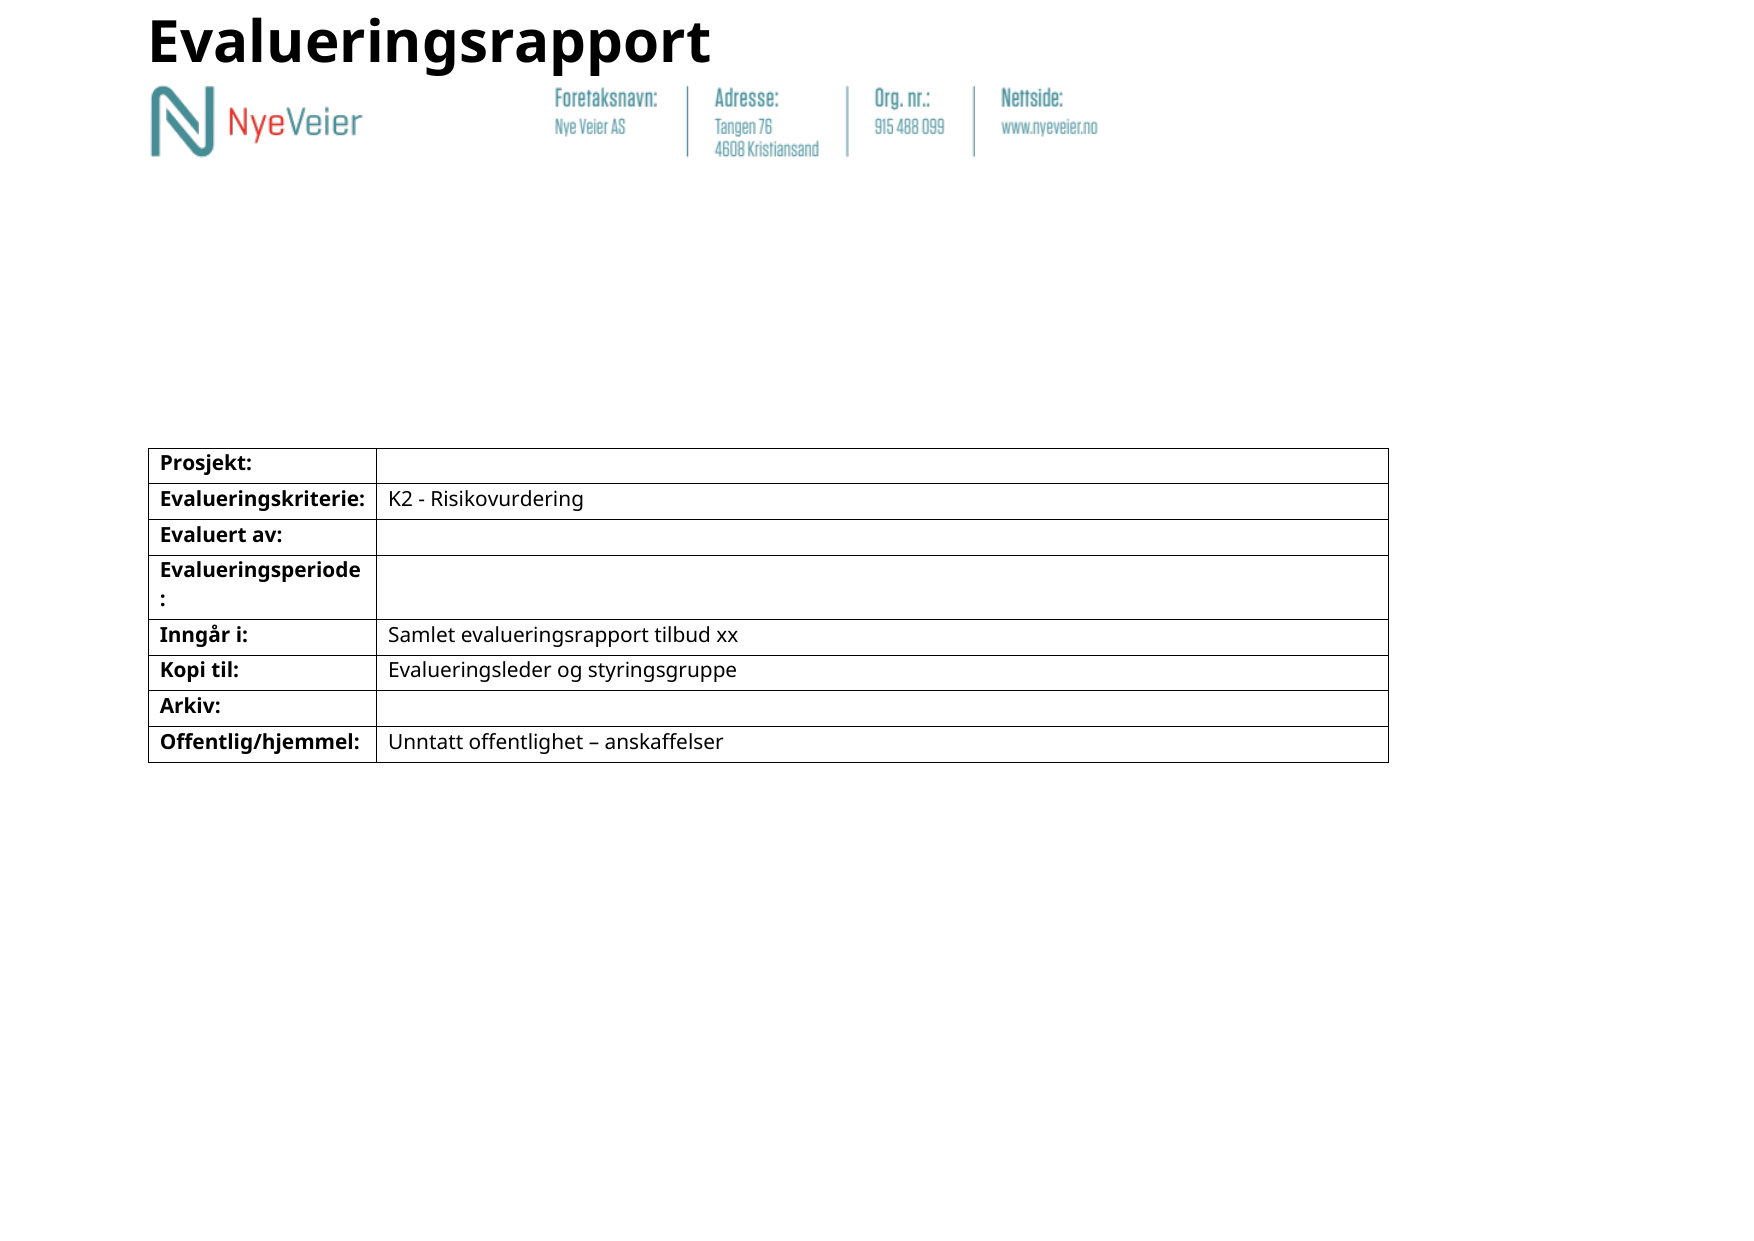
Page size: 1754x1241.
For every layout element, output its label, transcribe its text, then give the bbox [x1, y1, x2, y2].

table_cell Kopi til: [149, 656, 376, 690]
table_cell [377, 520, 1388, 554]
table_cell [377, 556, 1388, 619]
table_cell Inngår i: [149, 620, 376, 654]
table_cell Offentlig/hjemmel: [149, 727, 376, 762]
table_cell Samlet evalueringsrapport tilbud xx [377, 620, 1388, 654]
table_header [377, 449, 1388, 483]
table_cell Evaluert av: [149, 520, 376, 554]
table_cell Unntatt offentlighet – anskaffelser [377, 727, 1388, 762]
table_cell K2 - Risikovurdering [377, 484, 1388, 519]
table_cell [377, 691, 1388, 726]
table_header Prosjekt: [149, 449, 376, 483]
table_cell Evalueringsperiode: [149, 556, 376, 619]
table_cell Arkiv: [149, 691, 376, 726]
table_cell Evalueringsleder og styringsgruppe [377, 656, 1388, 690]
table_cell Evalueringskriterie: [149, 484, 376, 519]
